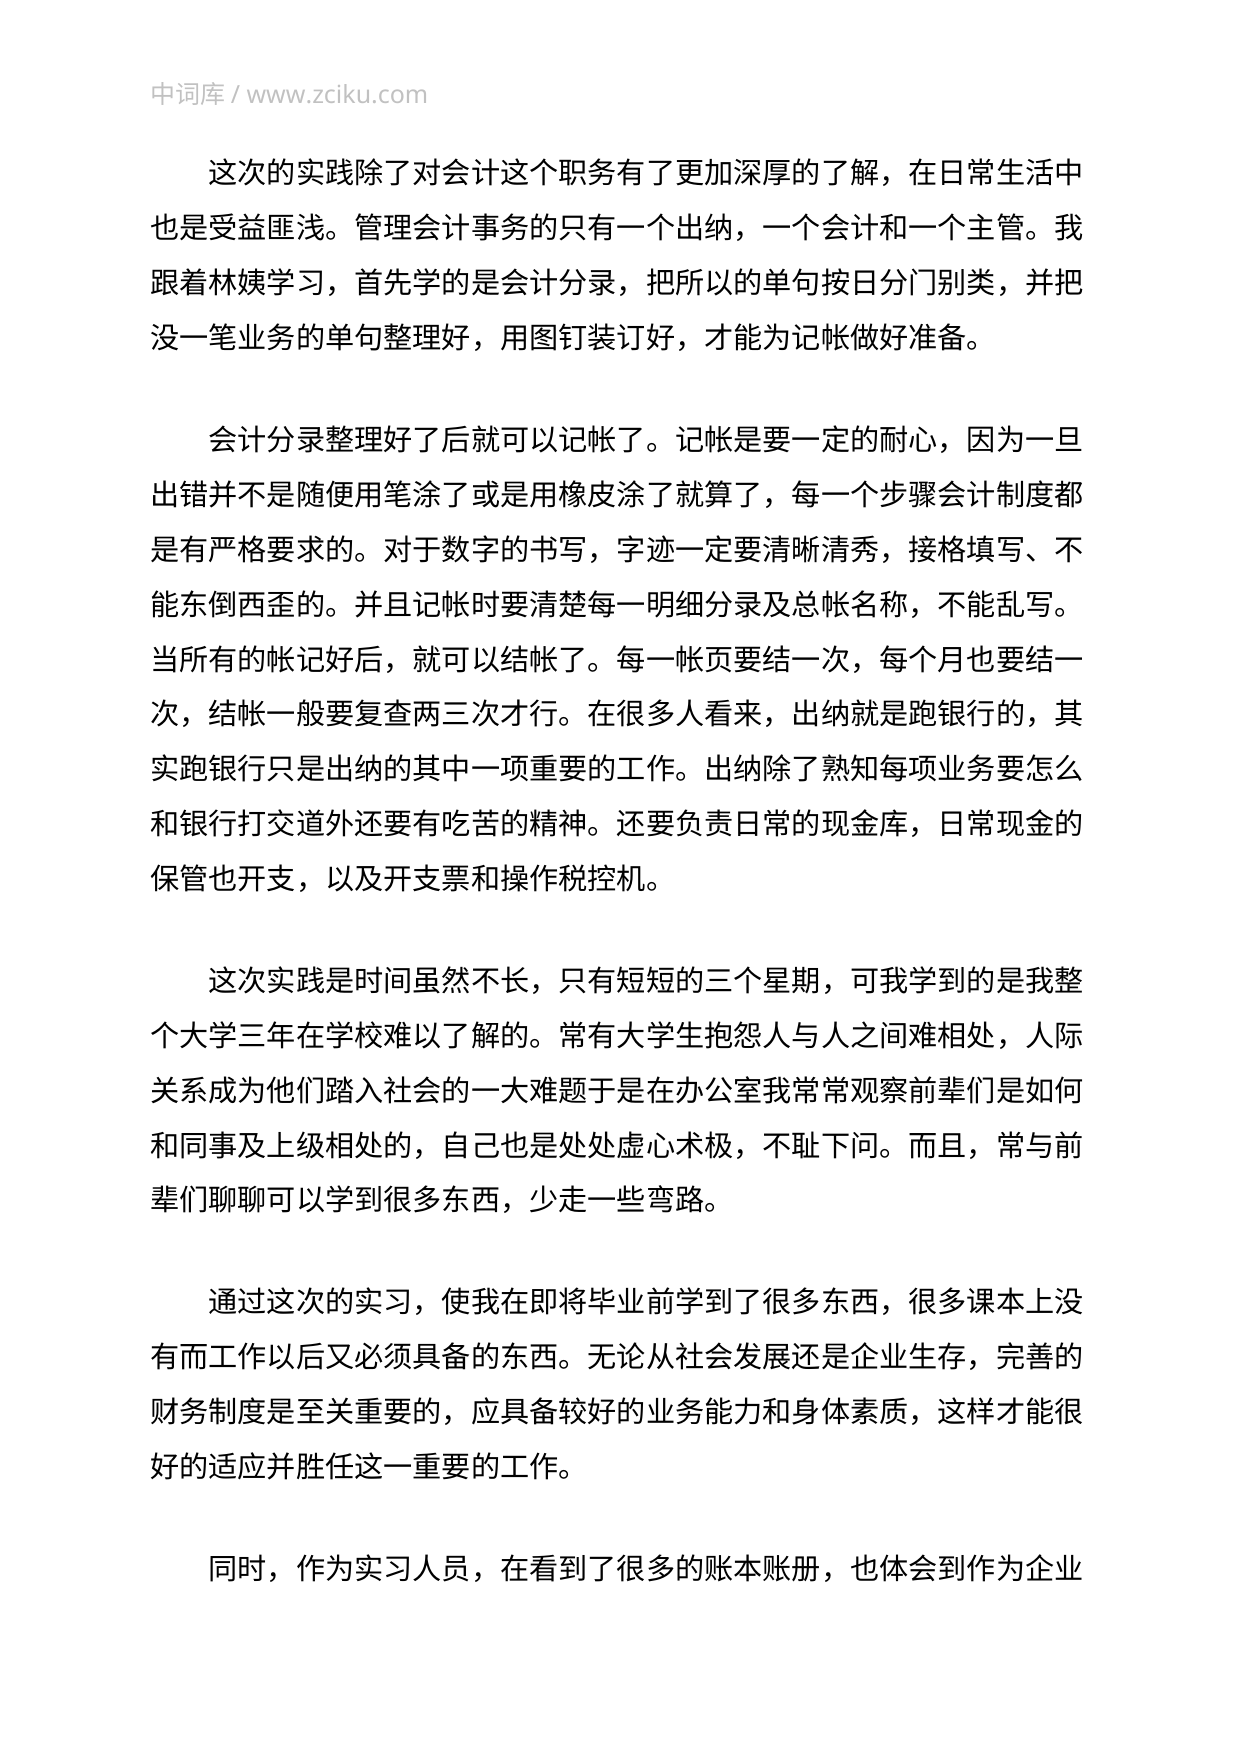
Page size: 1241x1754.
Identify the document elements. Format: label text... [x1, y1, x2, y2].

text 会计分录整理好了后就可以记帐了。记帐是要一定的耐心，因为一旦出错并不是随便用笔涂了或是用橡皮涂了就算了，每一个步骤会计制度都是有严格要求的。对于数字的书写，字迹一定要清晰清秀，接格填写、不能东倒西歪的。并且记帐时要清楚每一明细分录及总帐名称，不能乱写。当所有的帐记好后，就可以结帐了。每一帐页要结一次，每个月也要结一次，结帐一般要复查两三次才行。在很多人看来，出纳就是跑银行的，其实跑银行只是出纳的其中一项重要的工作。出纳除了熟知每项业务要怎么和银行打交道外还要有吃苦的精神。还要负责日常的现金库，日常现金的保管也开支，以及开支票和操作税控机。 [150, 416, 1090, 898]
text 通过这次的实习，使我在即将毕业前学到了很多东西，很多课本上没有而工作以后又必须具备的东西。无论从社会发展还是企业生存，完善的财务制度是至关重要的，应具备较好的业务能力和身体素质，这样才能很好的适应并胜任这一重要的工作。 [150, 1279, 1090, 1486]
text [150, 1545, 1090, 1587]
text 这次的实践除了对会计这个职务有了更加深厚的了解，在日常生活中也是受益匪浅。管理会计事务的只有一个出纳，一个会计和一个主管。我跟着林姨学习，首先学的是会计分录，把所以的单句按日分门别类，并把没一笔业务的单句整理好，用图钉装订好，才能为记帐做好准备。 [150, 150, 1090, 357]
text 这次实践是时间虽然不长，只有短短的三个星期，可我学到的是我整个大学三年在学校难以了解的。常有大学生抱怨人与人之间难相处，人际关系成为他们踏入社会的一大难题于是在办公室我常常观察前辈们是如何和同事及上级相处的，自己也是处处虚心术极，不耻下问。而且，常与前辈们聊聊可以学到很多东西，少走一些弯路。 [150, 957, 1090, 1219]
